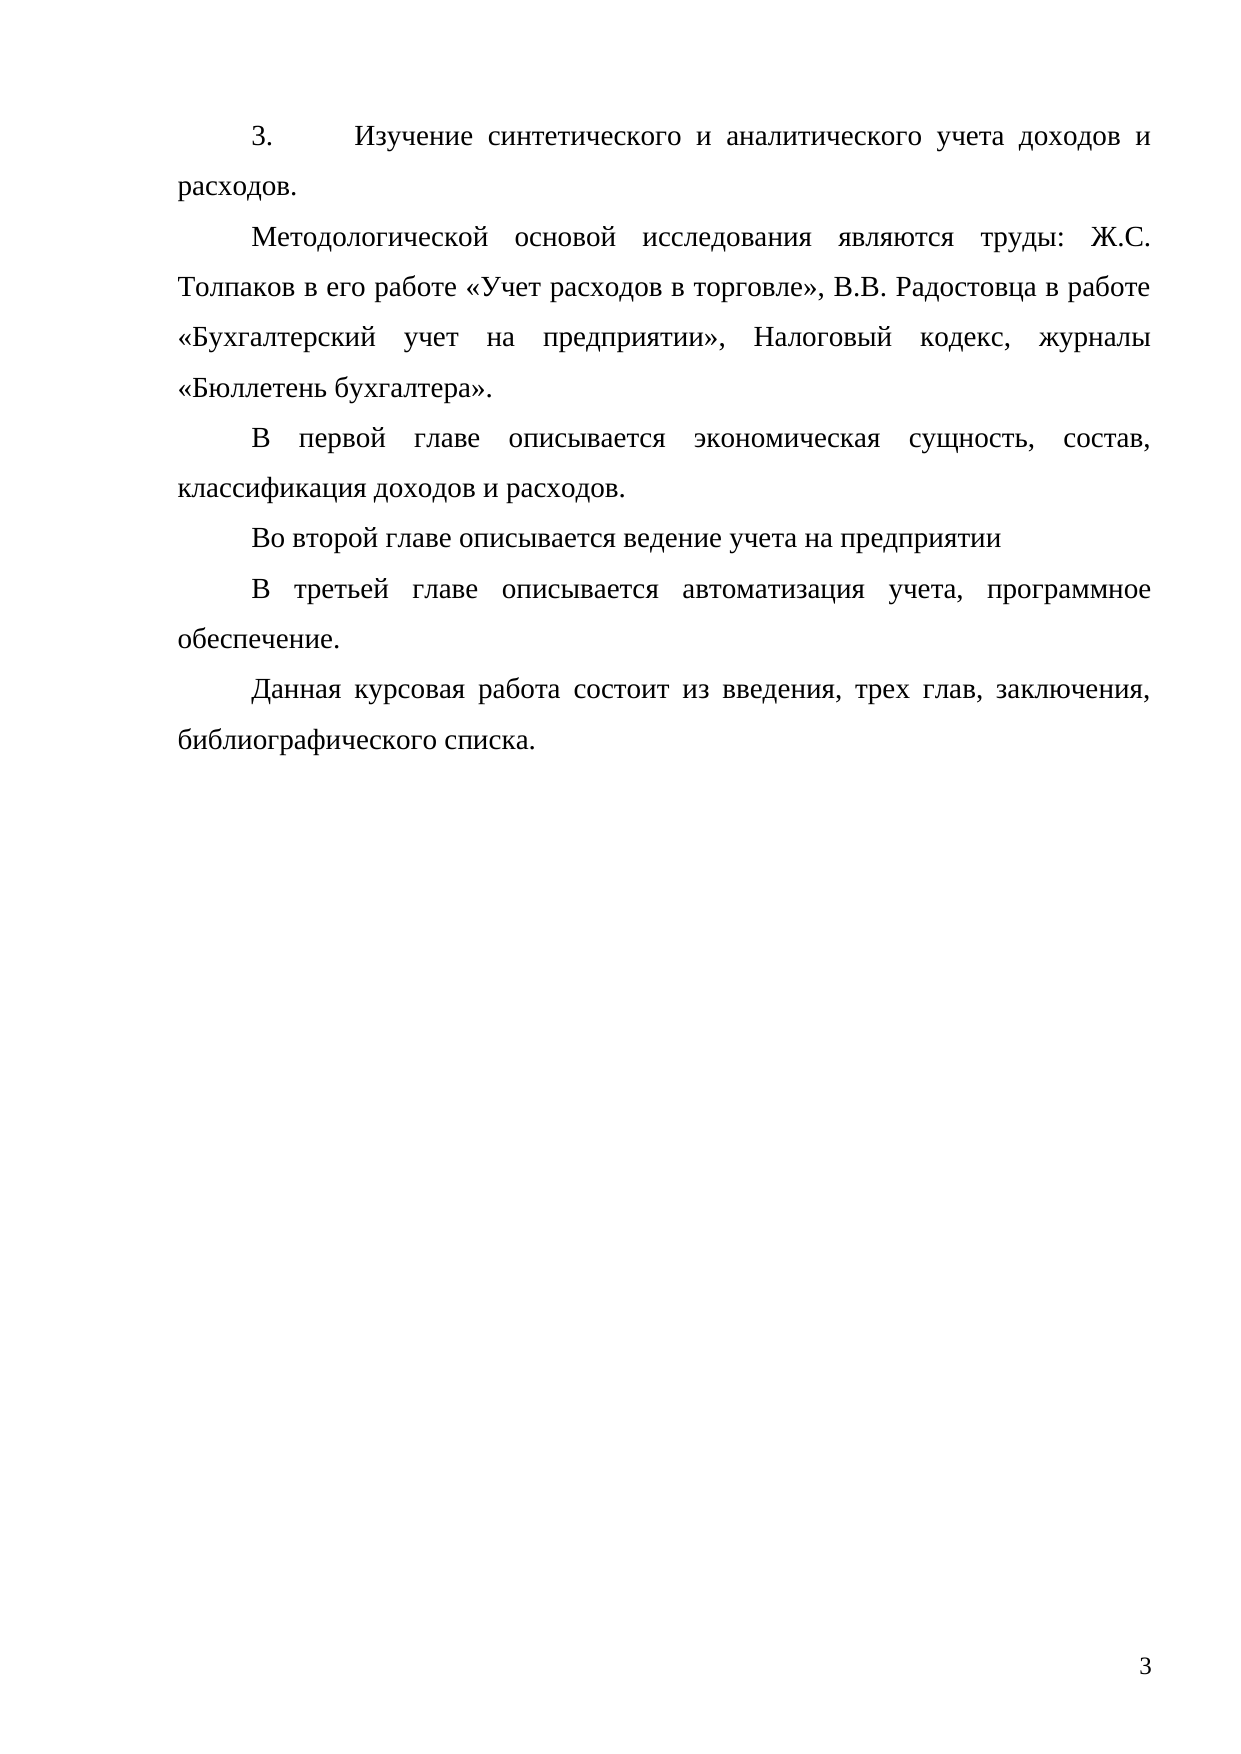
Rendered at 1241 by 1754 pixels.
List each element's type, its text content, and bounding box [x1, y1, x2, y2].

text В третьей главе описывается автоматизация учета, программное обеспечение. [177, 571, 1152, 655]
text Методологической основой исследования являются труды: Ж.С. Толпаков в его работе «Учет расходов в торговле», В.В. Радостовца в работе «Бухгалтерский учет на предприятии», Налоговый кодекс, журналы «Бюллетень бухгалтера». [177, 219, 1152, 403]
text Во второй главе описывается ведение учета на предприятии [177, 521, 1152, 554]
list Изучение синтетического и аналитического учета доходов и расходов. [177, 118, 1152, 202]
text В первой главе описывается экономическая сущность, состав, классификация доходов и расходов. [177, 420, 1152, 504]
text Данная курсовая работа состоит из введения, трех глав, заключения, библиографического списка. [177, 672, 1152, 755]
